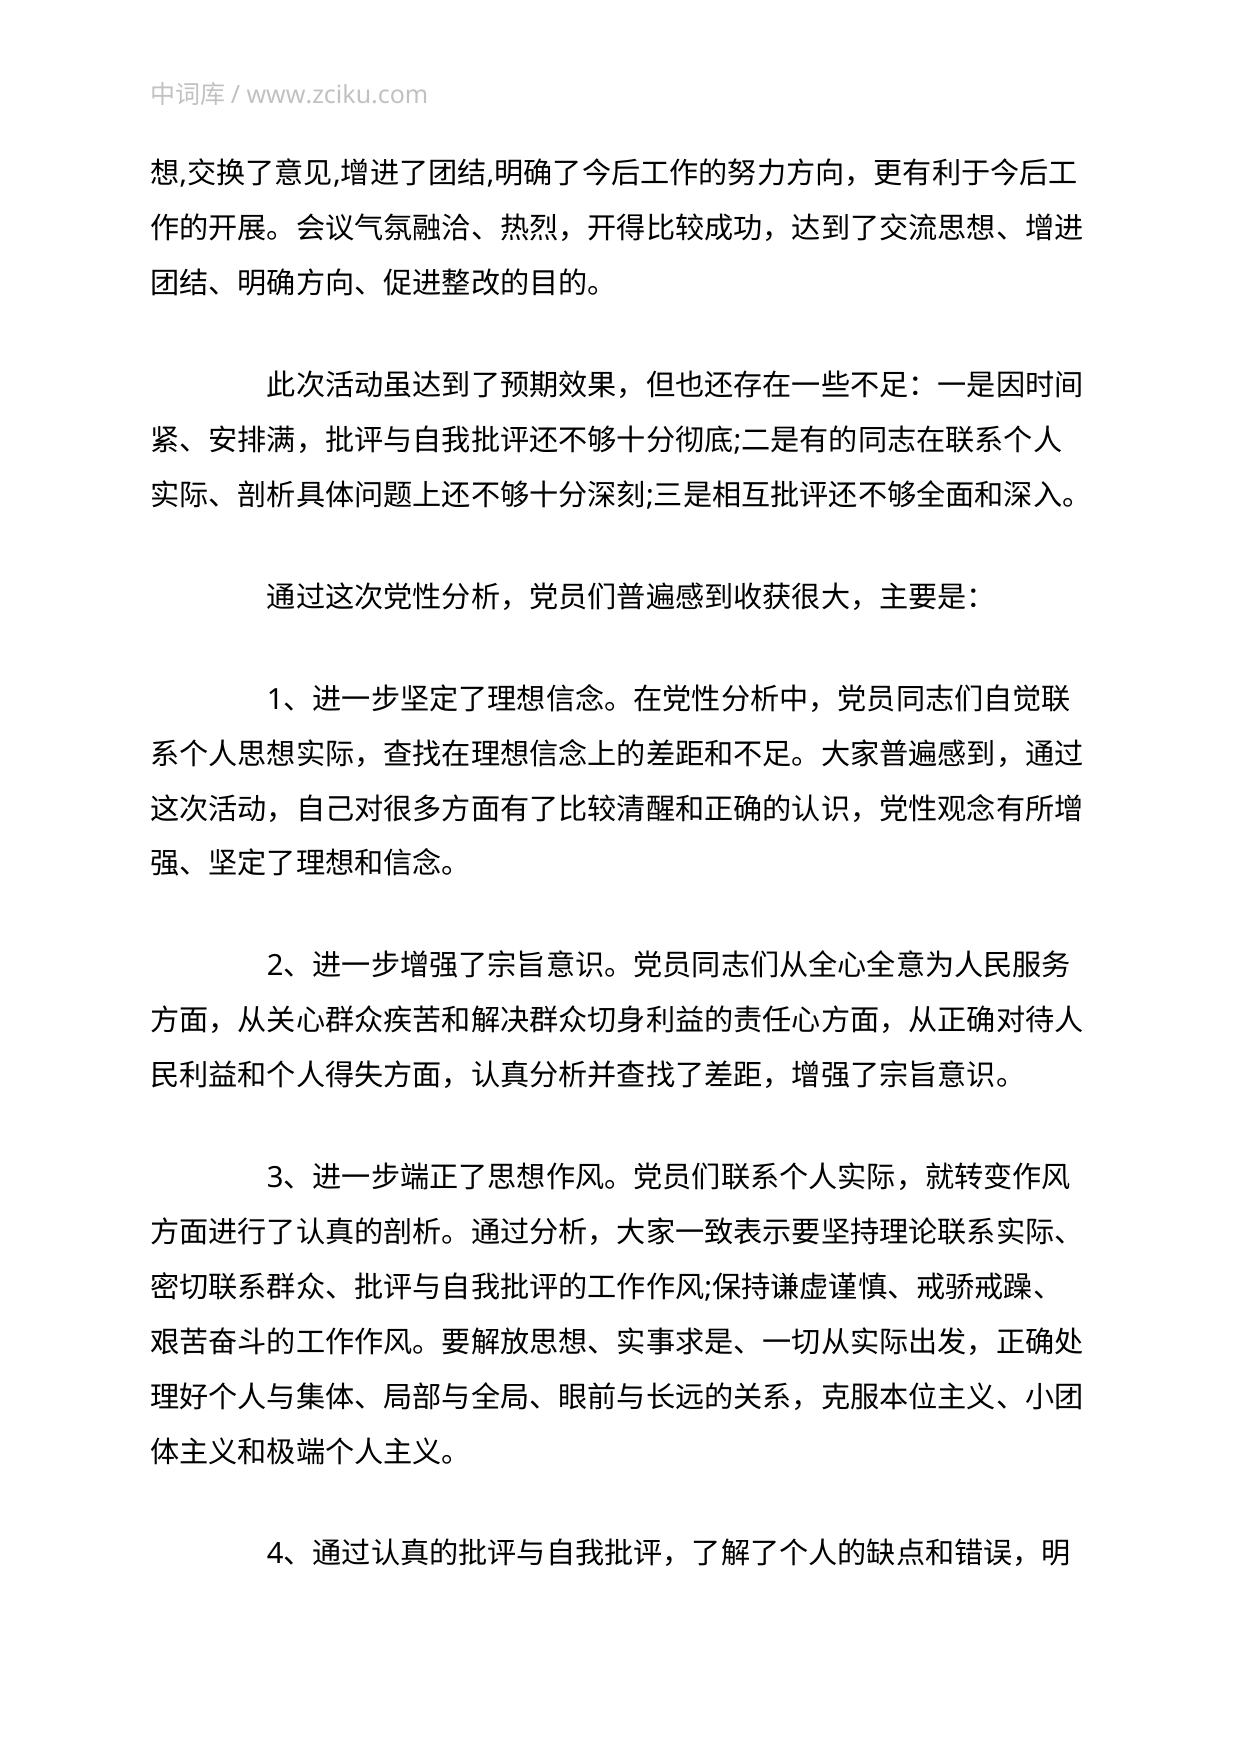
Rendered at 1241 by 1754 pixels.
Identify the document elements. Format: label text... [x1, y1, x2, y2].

text 此次活动虽达到了预期效果，但也还存在一些不足：一是因时间紧、安排满，批评与自我批评还不够十分彻底;二是有的同志在联系个人实际、剖析具体问题上还不够十分深刻;三是相互批评还不够全面和深入。 [150, 362, 1090, 514]
text 3、进一步端正了思想作风。党员们联系个人实际，就转变作风方面进行了认真的剖析。通过分析，大家一致表示要坚持理论联系实际、密切联系群众、批评与自我批评的工作作风;保持谦虚谨慎、戒骄戒躁、艰苦奋斗的工作作风。要解放思想、实事求是、一切从实际出发，正确处理好个人与集体、局部与全局、眼前与长远的关系，克服本位主义、小团体主义和极端个人主义。 [150, 1153, 1090, 1471]
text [150, 150, 1090, 302]
text 通过这次党性分析，党员们普遍感到收获很大，主要是： [150, 573, 1090, 616]
text 2、进一步增强了宗旨意识。党员同志们从全心全意为人民服务方面，从关心群众疾苦和解决群众切身利益的责任心方面，从正确对待人民利益和个人得失方面，认真分析并查找了差距，增强了宗旨意识。 [150, 942, 1090, 1094]
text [150, 1530, 1090, 1572]
text 1、进一步坚定了理想信念。在党性分析中，党员同志们自觉联系个人思想实际，查找在理想信念上的差距和不足。大家普遍感到，通过这次活动，自己对很多方面有了比较清醒和正确的认识，党性观念有所增强、坚定了理想和信念。 [150, 675, 1090, 882]
